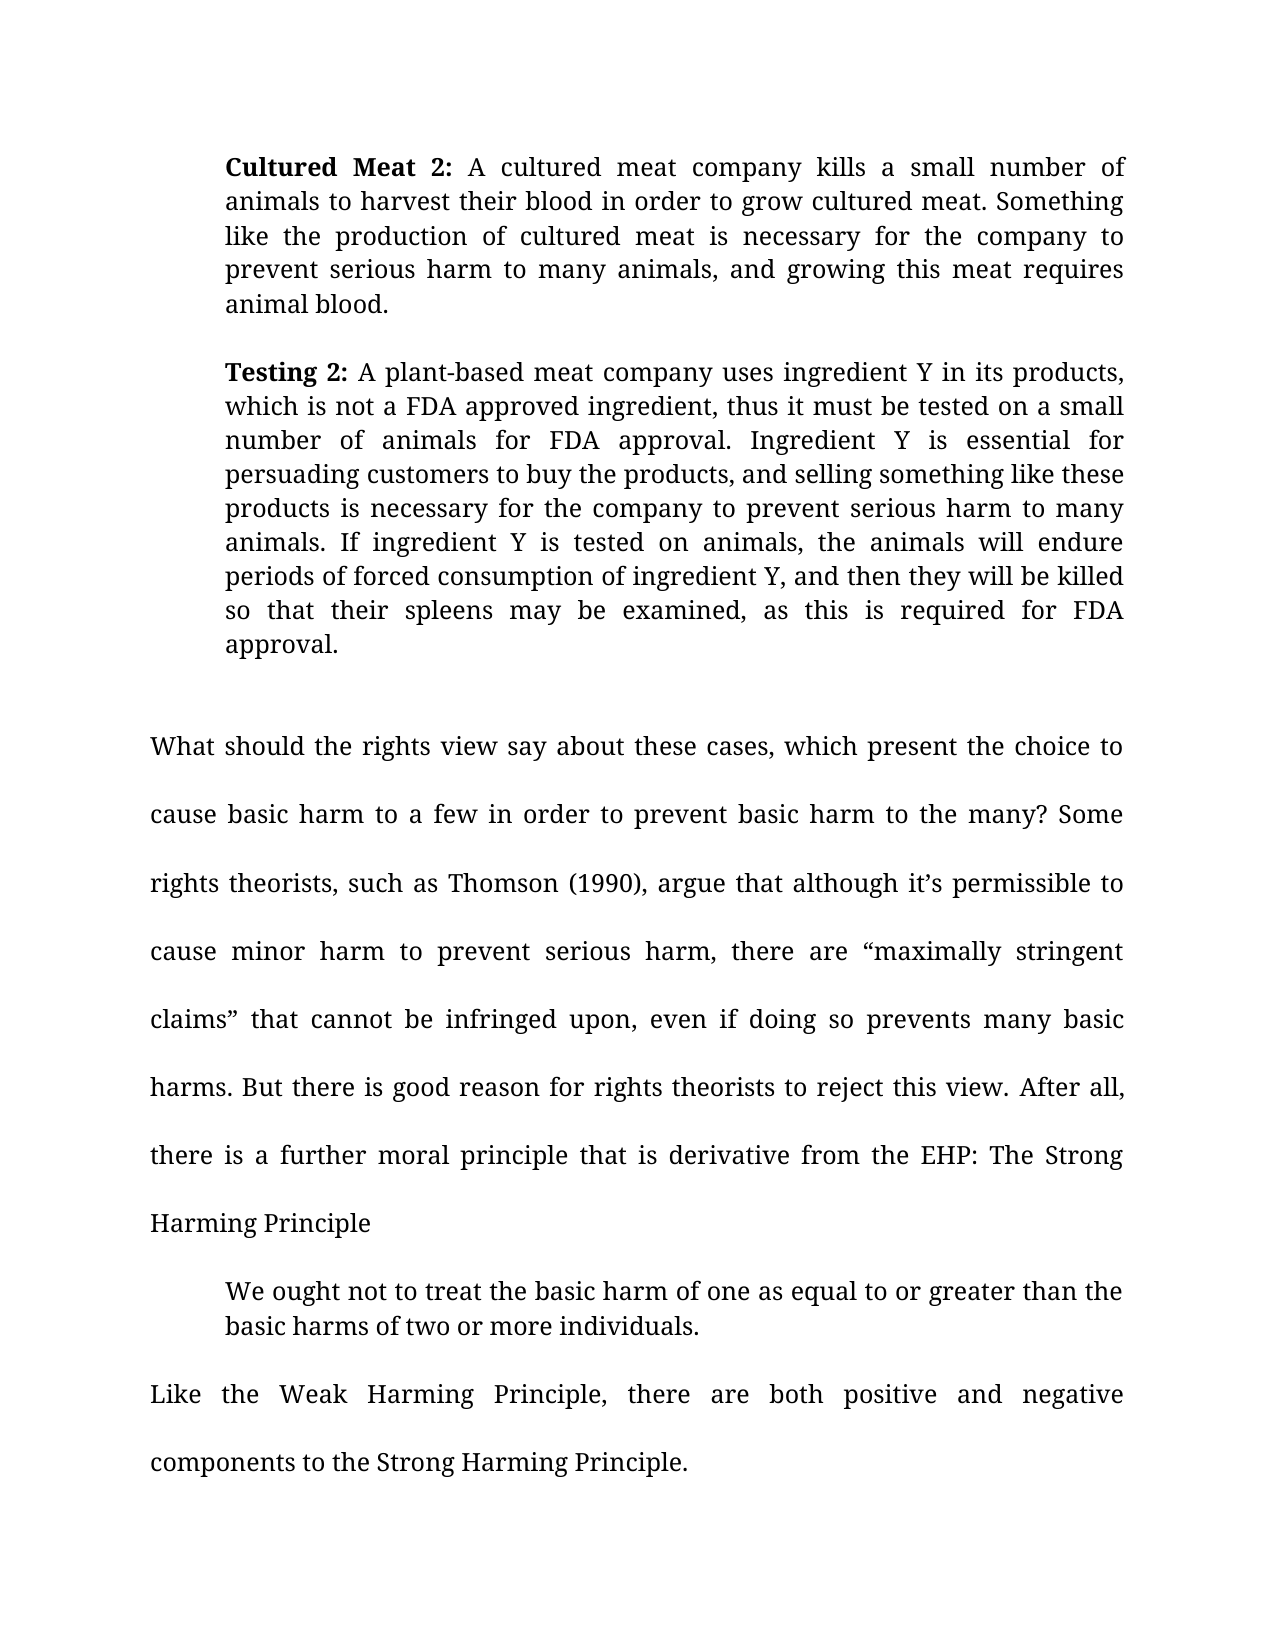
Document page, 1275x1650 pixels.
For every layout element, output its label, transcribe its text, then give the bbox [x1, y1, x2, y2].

text What should the rights view say about these cases, which present the choice to cause basic harm to a few in order to prevent basic harm to the many? Some rights theorists, such as Thomson (1990), argue that although it’s permissible to cause minor harm to prevent serious harm, there are “maximally stringent claims” that cannot be infringed upon, even if doing so prevents many basic harms. But there is good reason for rights theorists to reject this view. After all, there is a further moral principle that is derivative from the EHP: The Strong Harming Principle [150, 729, 1125, 1240]
text Testing 2: A plant-based meat company uses ingredient Y in its products, which is not a FDA approved ingredient, thus it must be tested on a small number of animals for FDA approval. Ingredient Y is essential for persuading customers to buy the products, and selling something like these products is necessary for the company to prevent serious harm to many animals. If ingredient Y is tested on animals, the animals will endure periods of forced consumption of ingredient Y, and then they will be killed so that their spleens may be examined, as this is required for FDA approval. [225, 354, 1125, 661]
text We ought not to treat the basic harm of one as equal to or greater than the basic harms of two or more individuals. [225, 1274, 1125, 1342]
text Like the Weak Harming Principle, there are both positive and negative components to the Strong Harming Principle. [150, 1376, 1125, 1478]
text Cultured Meat 2: A cultured meat company kills a small number of animals to harvest their blood in order to grow cultured meat. Something like the production of cultured meat is necessary for the company to prevent serious harm to many animals, and growing this meat requires animal blood. [225, 150, 1125, 320]
